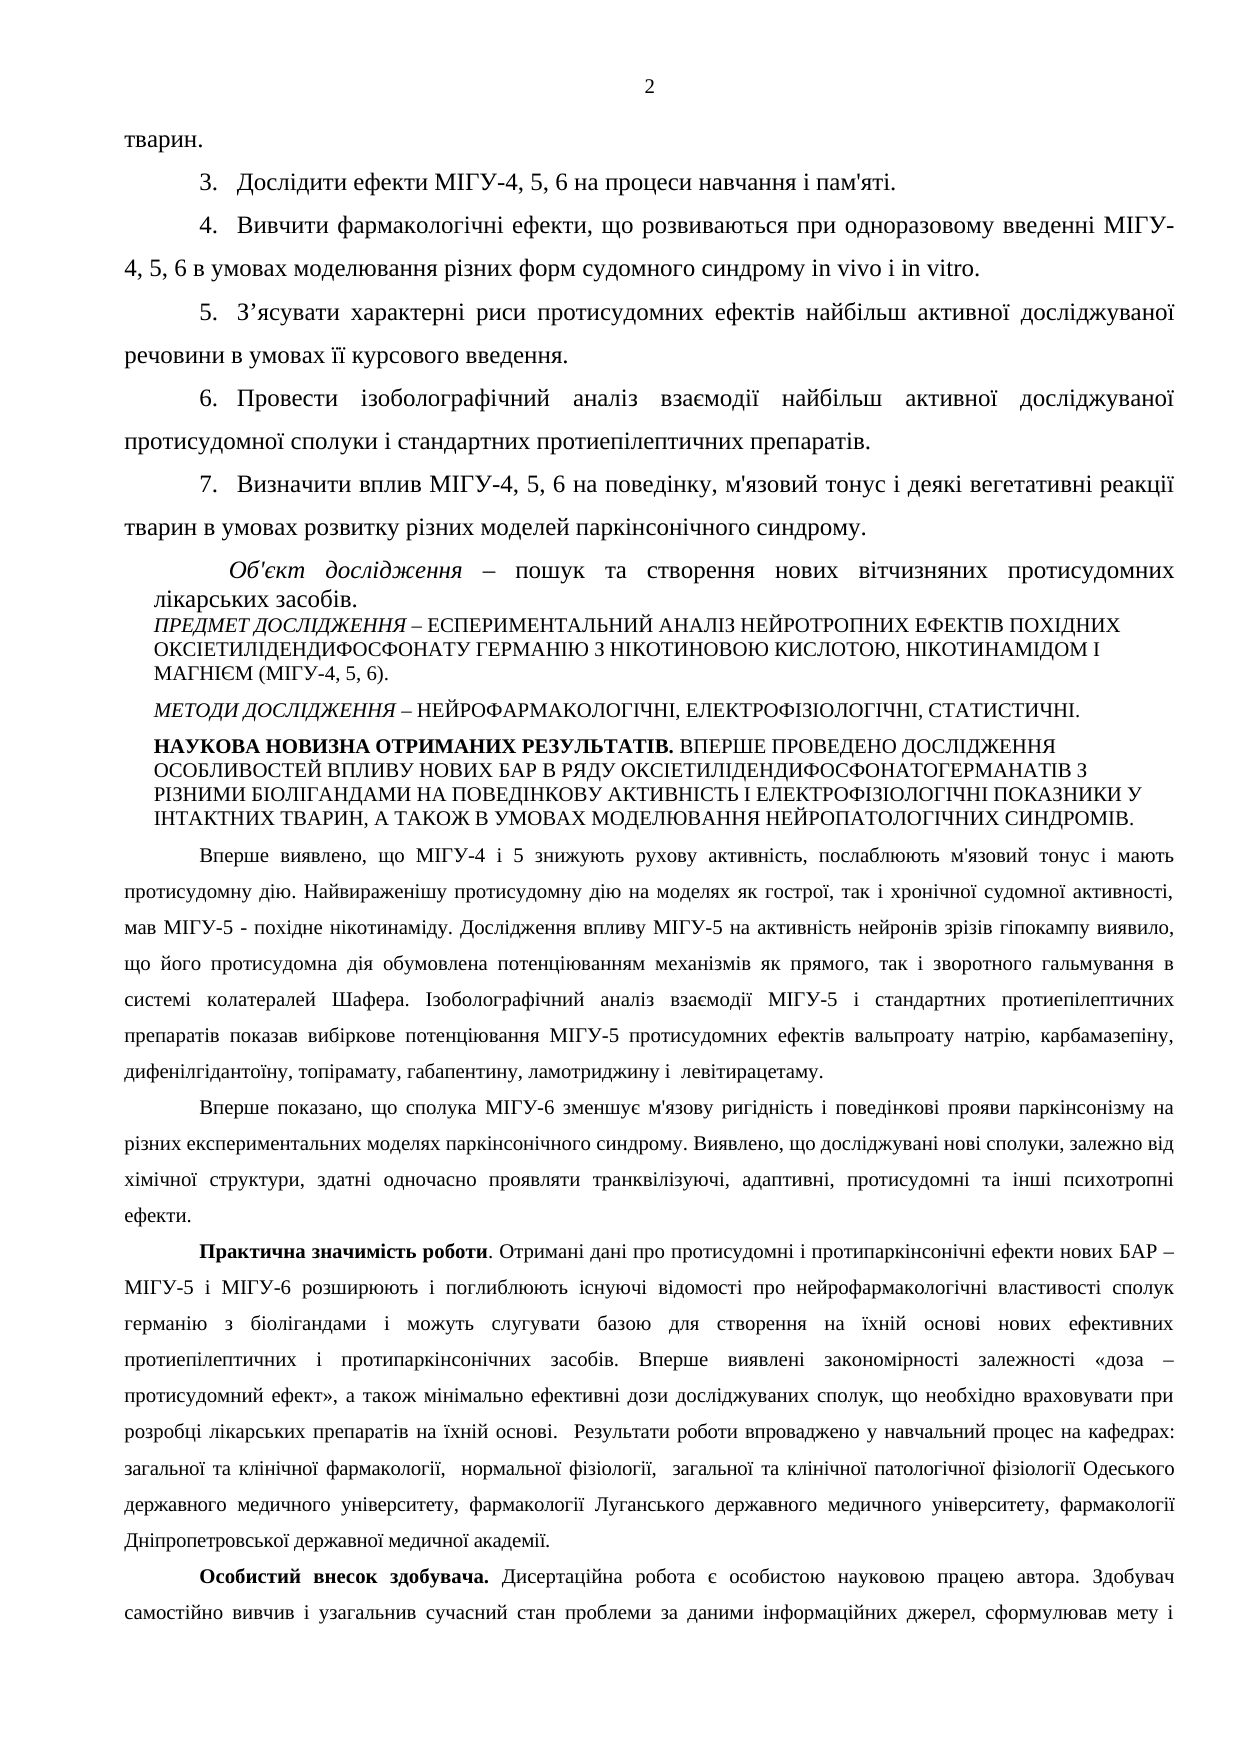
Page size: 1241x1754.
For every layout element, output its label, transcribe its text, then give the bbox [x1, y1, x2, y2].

text Предмет дослідження – еспериментальний аналіз нейротропних ефектів похідних оксіетилідендифосфонату германію з нікотиновою кислотою, нікотинамідом і магнієм (МІГУ-4, 5, 6). [153, 613, 1175, 685]
text Вперше показано, що сполука МІГУ-6 зменшує м'язову ригідність і поведінкові прояви паркінсонізму на різних експериментальних моделях паркінсонічного синдрому. Виявлено, що досліджувані нові сполуки, залежно від хімічної структури, здатні одночасно проявляти транквілізуючі, адаптивні, протисудомні та інші психотропні ефекти. [124, 1095, 1175, 1227]
text Практична значимість роботи. Отримані дані про протисудомні і протипаркінсонічні ефекти нових БАР – МІГУ-5 і МІГУ-6 розширюють і поглиблюють існуючі відомості про нейрофармакологічні властивості сполук германію з біолігандами і можуть слугувати базою для створення на їхній основі нових ефективних протиепілептичних і протипаркінсонічних засобів. Вперше виявлені закономірності залежності «доза – протисудомний ефект», а також мінімально ефективні дози досліджуваних сполук, що необхідно враховувати при розробці лікарських препаратів на їхній основі. Результати роботи впроваджено у навчальний процес на кафедрах: загальної та клінічної фармакології, нормальної фізіології, загальної та клінічної патологічної фізіології Одеського державного медичного університету, фармакології Луганського державного медичного університету, фармакології Дніпропетровської державної медичної академії. [124, 1239, 1175, 1552]
text Методи дослідження – нейрофармакологічні, електрофізіологічні, статистичні. [153, 697, 1175, 722]
list Визначити вплив МІГУ-4, 5, 6 на поведінку, м'язовий тонус і деякі вегетативні реакції тварин в умовах розвитку різних моделей паркінсонічного синдрому. [124, 469, 1175, 541]
list Дослідити ефекти МІГУ-4, 5, 6 на процеси навчання і пам'яті. [124, 167, 1175, 196]
list З’ясувати характерні риси протисудомних ефектів найбільш активної досліджуваної речовини в умовах її курсового введення. [124, 297, 1175, 368]
text Об'єкт дослідження – пошук та створення нових вітчизняних протисудомних лікарських засобів. [153, 555, 1175, 613]
list Провести ізоболографічний аналіз взаємодії найбільш активної досліджуваної протисудомної сполуки і стандартних протиепілептичних препаратів. [124, 383, 1175, 455]
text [124, 1564, 1175, 1624]
text Наукова новизна отриманих результатів. Вперше проведено дослідження особливостей впливу нових БАР в ряду оксіетилідендифосфонатогерманатів з різними біолігандами на поведінкову активність і електрофізіологічні показники у інтактних тварин, а також в умовах моделювання нейропатологічних синдромів. [153, 734, 1175, 830]
text Вперше виявлено, що МІГУ-4 і 5 знижують рухову активність, послаблюють м'язовий тонус і мають протисудомну дію. Найвираженішу протисудомну дію на моделях як гострої, так і хронічної судомної активності, мав МІГУ-5 - похідне нікотинаміду. Дослідження впливу МІГУ-5 на активність нейронів зрізів гіпокампу виявило, що його протисудомна дія обумовлена потенціюванням механізмів як прямого, так і зворотного гальмування в системі колатералей Шафера. Ізоболографічний аналіз взаємодії МІГУ-5 і стандартних протиепілептичних препаратів показав вибіркове потенціювання МІГУ-5 протисудомних ефектів вальпроату натрію, карбамазепіну, дифенілгідантоїну, топірамату, габапентину, ламотриджину і левітирацетаму. [124, 843, 1175, 1083]
list Вивчити фармакологічні ефекти, що розвиваються при одноразовому введенні МІГУ-4, 5, 6 в умовах моделювання різних форм судомного синдрому in vivo і in vitro. [124, 210, 1175, 282]
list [124, 124, 1175, 153]
